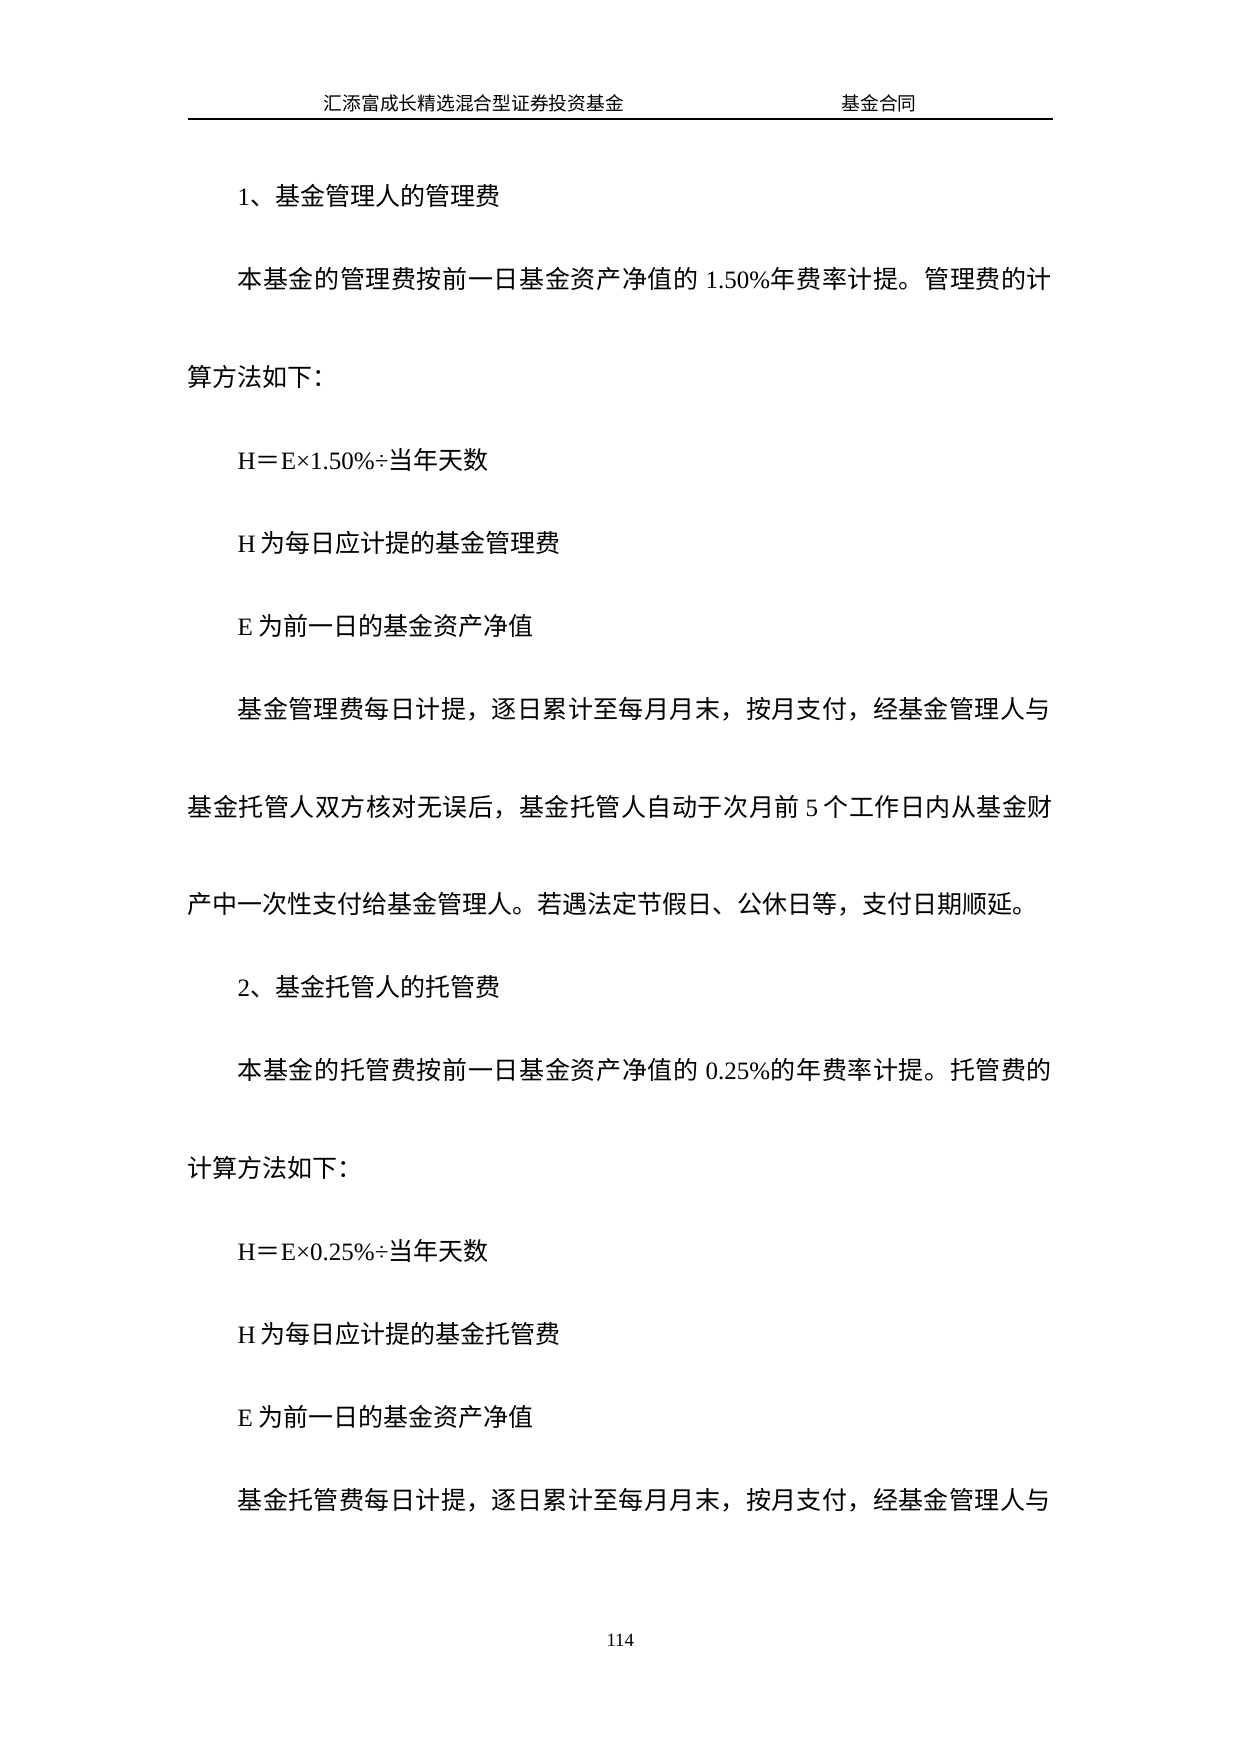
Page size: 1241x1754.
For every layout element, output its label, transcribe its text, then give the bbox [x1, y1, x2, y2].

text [187, 1466, 1053, 1531]
text 本基金的托管费按前一日基金资产净值的0.25%的年费率计提。托管费的计算方法如下： [187, 1036, 1053, 1199]
text 本基金的管理费按前一日基金资产净值的1.50%年费率计提。管理费的计算方法如下： [187, 245, 1053, 408]
text E为前一日的基金资产净值 [187, 1383, 1053, 1448]
text 1、基金管理人的管理费 [187, 162, 1053, 227]
text H为每日应计提的基金管理费 [187, 509, 1053, 574]
text H为每日应计提的基金托管费 [187, 1300, 1053, 1365]
text H＝E×1.50%÷当年天数 [187, 426, 1053, 491]
text 基金管理费每日计提，逐日累计至每月月末，按月支付，经基金管理人与基金托管人双方核对无误后，基金托管人自动于次月前5个工作日内从基金财产中一次性支付给基金管理人。若遇法定节假日、公休日等，支付日期顺延。 [187, 675, 1053, 935]
text 2、基金托管人的托管费 [187, 953, 1053, 1018]
text E为前一日的基金资产净值 [187, 592, 1053, 657]
text H＝E×0.25%÷当年天数 [187, 1217, 1053, 1282]
